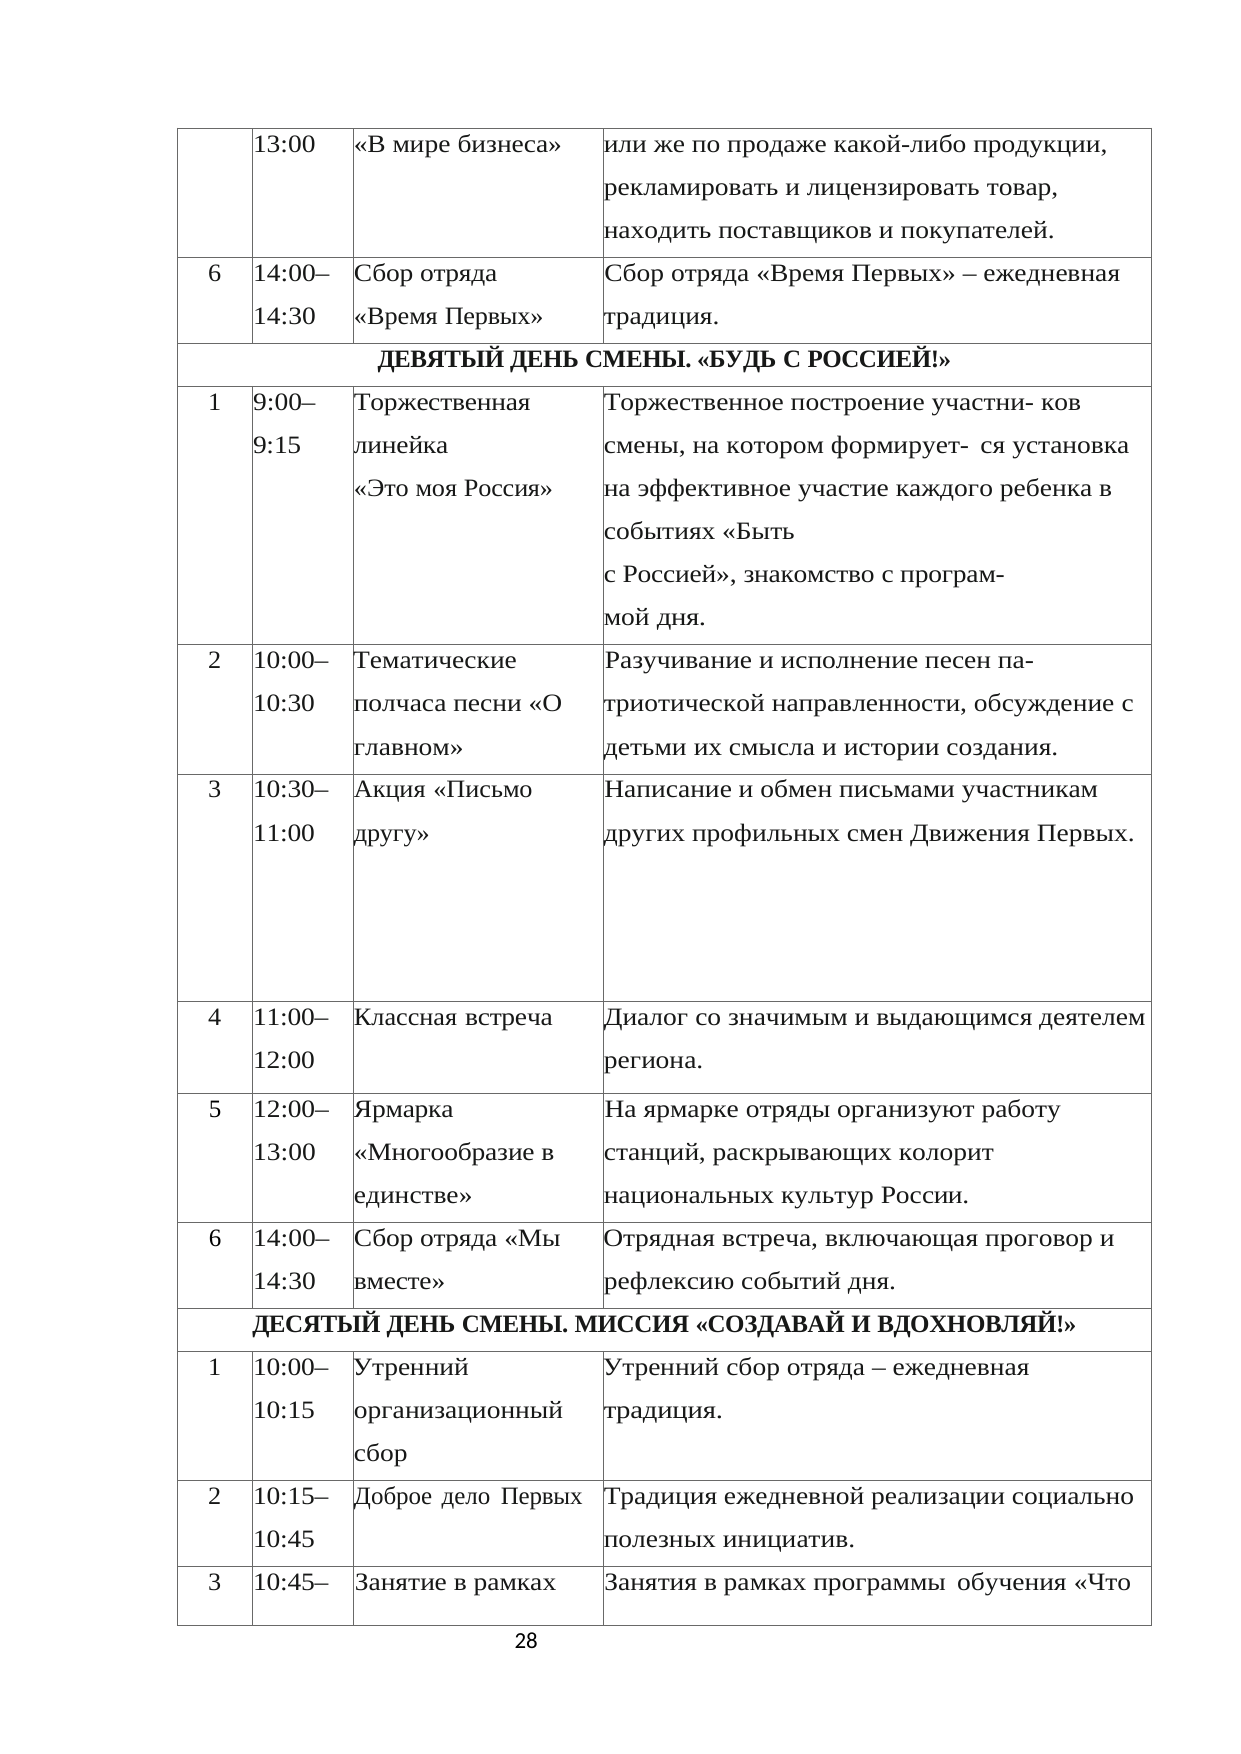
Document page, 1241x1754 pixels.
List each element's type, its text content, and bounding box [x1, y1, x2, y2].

table_cell 10:15– 10:45 [253, 1481, 353, 1566]
table_cell Утренний сбор отряда – ежедневная традиция. [604, 1352, 1151, 1480]
table_cell 3 [178, 775, 252, 1001]
table_cell 14:00– 14:30 [253, 1223, 353, 1308]
table_cell ДЕСЯТЫЙ ДЕНЬ СМЕНЫ. МИССИЯ «СОЗДАВАЙ И ВДОХНОВЛЯЙ!» [178, 1309, 1151, 1351]
table_cell 4 [178, 1002, 252, 1093]
table_cell Сбор отряда «Время Первых» – ежедневная традиция. [604, 258, 1151, 343]
table_cell 5 [178, 1094, 252, 1222]
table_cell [604, 1567, 1151, 1625]
table_cell 10:00– 10:15 [253, 1352, 353, 1480]
table_cell 14:00– 14:30 [253, 258, 353, 343]
table_cell Разучивание и исполнение песен па- триотической направленности, обсуждение с детьми их смысла и истории создания. [604, 645, 1151, 773]
table_cell Ярмарка «Многообразие в единстве» [354, 1094, 603, 1222]
table_cell ДЕВЯТЫЙ ДЕНЬ СМЕНЫ. «БУДЬ С РОССИЕЙ!» [178, 344, 1151, 386]
table_cell 9:00– 9:15 [253, 387, 353, 644]
table_cell На ярмарке отряды организуют работу станций, раскрывающих колорит национальных культур России. [604, 1094, 1151, 1222]
table_cell Тематические полчаса песни «О главном» [354, 645, 603, 773]
table_cell 12:00– 13:00 [253, 129, 353, 257]
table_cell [354, 129, 603, 257]
table_cell 10:30– 11:00 [253, 775, 353, 1001]
table_cell 6 [178, 1223, 252, 1308]
table_cell Сбор отряда «Мы вместе» [354, 1223, 603, 1308]
table_cell 3 [178, 1567, 252, 1625]
table_cell 5 [178, 129, 252, 257]
table_cell 10:00– 10:30 [253, 645, 353, 773]
table_cell Написание и обмен письмами участникам других профильных смен Движения Первых. [604, 775, 1151, 1001]
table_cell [354, 1567, 603, 1625]
table_cell 6 [178, 258, 252, 343]
table_cell 10:45– 11:15 [253, 1567, 353, 1625]
table_cell Традиция ежедневной реализации социально полезных инициатив. [604, 1481, 1151, 1566]
table_cell 2 [178, 645, 252, 773]
table_cell 11:00– 12:00 [253, 1002, 353, 1093]
table_cell Акция «Письмо другу» [354, 775, 603, 1001]
table_cell Торжественная линейка «Это моя Россия» [354, 387, 603, 644]
table_cell Утренний организационный сбор [354, 1352, 603, 1480]
table_cell 1 [178, 387, 252, 644]
table_cell Диалог со значимым и выдающимся деятелем региона. [604, 1002, 1151, 1093]
table_cell Доброе дело Первых [354, 1481, 603, 1566]
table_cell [604, 129, 1151, 257]
table_cell Сбор отряда «Время Первых» [354, 258, 603, 343]
table_cell 1 [178, 1352, 252, 1480]
table_cell 12:00– 13:00 [253, 1094, 353, 1222]
table_cell Классная встреча [354, 1002, 603, 1093]
table_cell 2 [178, 1481, 252, 1566]
table_cell Отрядная встреча, включающая проговор и рефлексию событий дня. [604, 1223, 1151, 1308]
table_cell Торжественное построение участни- ков смены, на котором формирует- ся установка на эффективное участие каждого ребенка в событиях «Быть с Россией», знакомство с програм- мой дня. [604, 387, 1151, 644]
